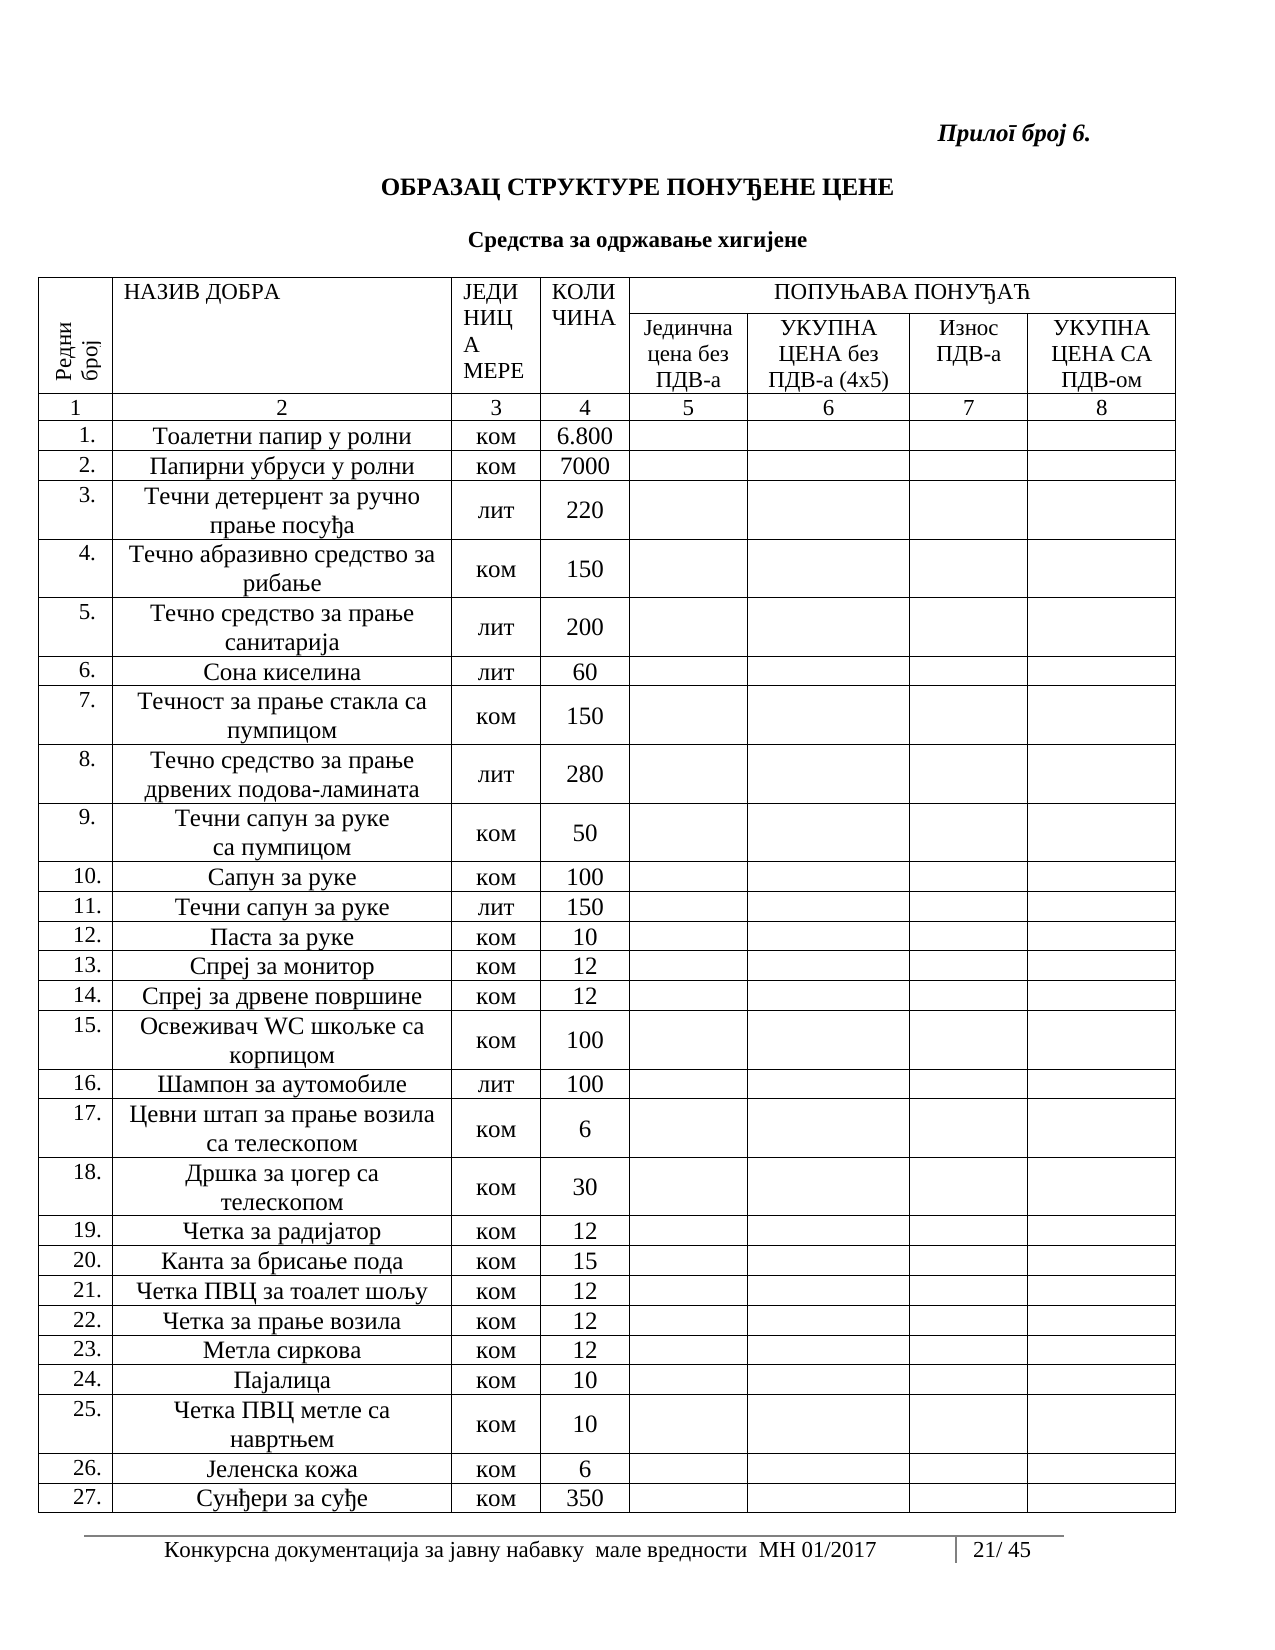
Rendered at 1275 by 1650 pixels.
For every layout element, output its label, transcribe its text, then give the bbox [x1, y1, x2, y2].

table_cell 3 [452, 394, 540, 420]
table_cell [910, 1246, 1027, 1275]
table_cell [1028, 1336, 1175, 1364]
table_cell 12 [541, 1216, 629, 1245]
table_cell ком [452, 451, 540, 480]
table_cell [748, 451, 909, 480]
table_cell [1028, 981, 1175, 1010]
table_cell [630, 1158, 747, 1215]
table_cell Четка за радијатор [113, 1216, 451, 1245]
table_cell Спреј за дрвене површине [113, 981, 451, 1010]
table_cell ком [452, 951, 540, 980]
table_cell [1028, 1070, 1175, 1098]
table_cell ком [452, 540, 540, 597]
table_cell [39, 540, 112, 597]
table_cell [748, 686, 909, 744]
table_cell 12 [541, 1276, 629, 1305]
table_cell Износ ПДВ-а [910, 314, 1027, 393]
table_cell [39, 981, 112, 1010]
table_cell лит [452, 481, 540, 538]
table_cell ком [452, 421, 540, 450]
table_cell ком [452, 922, 540, 950]
table_cell [910, 481, 1027, 538]
table_cell [748, 1246, 909, 1275]
table_cell [748, 804, 909, 861]
table_cell [1028, 598, 1175, 656]
table_cell 150 [541, 686, 629, 744]
table_cell [1028, 421, 1175, 450]
table_cell [39, 804, 112, 861]
table_cell Течност за прање стакла са пумпицом [113, 686, 451, 744]
table_cell [1028, 1158, 1175, 1215]
table_cell [910, 804, 1027, 861]
table_cell [1028, 451, 1175, 480]
table_cell Тоалетни папир у ролни [113, 421, 451, 450]
table_cell [630, 892, 747, 921]
table_cell 150 [541, 540, 629, 597]
table_cell [630, 1306, 747, 1334]
table_cell 12 [541, 951, 629, 980]
table_cell [630, 1484, 747, 1512]
table_cell Метла сиркова [113, 1336, 451, 1364]
table_cell [748, 421, 909, 450]
table_cell Течно средство за прање санитарија [113, 598, 451, 656]
table_cell [1028, 1306, 1175, 1334]
table_cell [1028, 1011, 1175, 1068]
table_cell ком [452, 1395, 540, 1453]
table_cell [630, 421, 747, 450]
table_cell Сапун за руке [113, 862, 451, 891]
table_cell [630, 1246, 747, 1275]
table_cell 2 [113, 394, 451, 420]
table_cell [630, 922, 747, 950]
table_cell [630, 951, 747, 980]
table_cell [748, 1011, 909, 1068]
table_cell ком [452, 1336, 540, 1364]
table_cell Течни сапун за руке са пумпицом [113, 804, 451, 861]
table_cell [910, 1011, 1027, 1068]
text Средства за одржавање хигијене [112, 226, 1163, 252]
table_cell ком [452, 1011, 540, 1068]
table_cell [748, 1070, 909, 1098]
table_cell лит [452, 657, 540, 685]
table_cell [748, 951, 909, 980]
table_header Редни број [39, 278, 112, 393]
table_cell ком [452, 1454, 540, 1482]
table_cell [39, 1276, 112, 1305]
table_cell [910, 1365, 1027, 1394]
table_cell [630, 1011, 747, 1068]
table_cell ком [452, 1365, 540, 1394]
table_cell 15 [541, 1246, 629, 1275]
table_cell [1028, 481, 1175, 538]
table_cell 280 [541, 745, 629, 802]
table_cell лит [452, 1070, 540, 1098]
table_cell [1028, 1216, 1175, 1245]
table_cell [748, 598, 909, 656]
table_cell [748, 540, 909, 597]
table_cell Четка за прање возила [113, 1306, 451, 1334]
table_cell [1028, 892, 1175, 921]
table_cell [1028, 951, 1175, 980]
table_header ПОПУЊАВА ПОНУЂАЋ [630, 278, 1175, 313]
table_cell 6 [541, 1454, 629, 1482]
table_cell Течно абразивно средство за рибање [113, 540, 451, 597]
table_cell [910, 922, 1027, 950]
table_cell [910, 1454, 1027, 1482]
table_cell [910, 1070, 1027, 1098]
table_cell 350 [541, 1484, 629, 1512]
table_cell [39, 1158, 112, 1215]
table_cell [39, 451, 112, 480]
table_cell ком [452, 862, 540, 891]
table_header КОЛИЧИНА [541, 278, 629, 393]
table_cell [910, 1336, 1027, 1364]
table_cell [910, 451, 1027, 480]
table_cell [748, 481, 909, 538]
table_cell [748, 1216, 909, 1245]
table_cell [1028, 1099, 1175, 1157]
table_cell [1028, 1454, 1175, 1482]
table_cell [39, 1395, 112, 1453]
table_cell [748, 657, 909, 685]
table_cell [910, 657, 1027, 685]
table_cell [630, 1216, 747, 1245]
table_cell [910, 981, 1027, 1010]
table_cell [39, 1336, 112, 1364]
table_cell ком [452, 1246, 540, 1275]
table_cell [630, 981, 747, 1010]
table_cell ком [452, 1158, 540, 1215]
table_cell [910, 598, 1027, 656]
table_cell [39, 1365, 112, 1394]
table_cell [748, 1158, 909, 1215]
table_cell Паста за руке [113, 922, 451, 950]
table_cell [910, 951, 1027, 980]
table_cell [39, 1454, 112, 1482]
table_cell ком [452, 981, 540, 1010]
table_cell [1028, 745, 1175, 802]
table_cell [1028, 922, 1175, 950]
table_cell 12 [541, 981, 629, 1010]
table_cell [39, 1099, 112, 1157]
table_cell [39, 1246, 112, 1275]
table_cell 10 [541, 1395, 629, 1453]
table_cell [910, 1216, 1027, 1245]
table_cell [748, 1484, 909, 1512]
table_cell [630, 1454, 747, 1482]
table_cell Пајалица [113, 1365, 451, 1394]
table_cell 8 [1028, 394, 1175, 420]
table_cell [910, 1484, 1027, 1512]
table_cell [748, 862, 909, 891]
table_cell 100 [541, 1011, 629, 1068]
table_cell 150 [541, 892, 629, 921]
table_cell ком [452, 1216, 540, 1245]
table_cell [910, 421, 1027, 450]
table_cell 60 [541, 657, 629, 685]
table_cell [630, 657, 747, 685]
table_cell [39, 481, 112, 538]
table_cell 100 [541, 862, 629, 891]
table_cell Папирни убруси у ролни [113, 451, 451, 480]
table_cell [630, 1070, 747, 1098]
table_cell [748, 1306, 909, 1334]
table_cell 4 [541, 394, 629, 420]
table_cell лит [452, 892, 540, 921]
table_cell Јеленска кожа [113, 1454, 451, 1482]
table_cell 200 [541, 598, 629, 656]
table_cell 100 [541, 1070, 629, 1098]
table_cell [1028, 1276, 1175, 1305]
table_cell [1028, 540, 1175, 597]
table_cell [748, 892, 909, 921]
table_cell [39, 892, 112, 921]
table_cell [630, 1336, 747, 1364]
table_cell [630, 481, 747, 538]
table_cell [910, 862, 1027, 891]
table_cell [748, 922, 909, 950]
table_cell [39, 745, 112, 802]
table_cell [1028, 1395, 1175, 1453]
table_cell Шампон за аутомобиле [113, 1070, 451, 1098]
table_cell [39, 657, 112, 685]
table_cell Сона киселина [113, 657, 451, 685]
table_cell 12 [541, 1336, 629, 1364]
table_cell [39, 598, 112, 656]
table_cell [39, 1484, 112, 1512]
table_cell [1028, 1484, 1175, 1512]
table_cell [39, 1306, 112, 1334]
table_cell Четка ПВЦ за тоалет шољу [113, 1276, 451, 1305]
table_cell 1 [39, 421, 112, 450]
table_cell ком [452, 1099, 540, 1157]
table_cell [910, 1395, 1027, 1453]
table_cell [748, 1454, 909, 1482]
table_cell [910, 892, 1027, 921]
table_cell [1028, 804, 1175, 861]
table_cell 220 [541, 481, 629, 538]
table_cell 7000 [541, 451, 629, 480]
table_cell [630, 745, 747, 802]
table_cell [748, 1336, 909, 1364]
table_cell 7 [910, 394, 1027, 420]
table_cell [910, 1099, 1027, 1157]
table_cell [39, 862, 112, 891]
table_cell [39, 1070, 112, 1098]
table_cell [910, 1306, 1027, 1334]
table_cell [1028, 657, 1175, 685]
table_cell [630, 686, 747, 744]
table_cell [39, 951, 112, 980]
table_cell [910, 686, 1027, 744]
table_cell УКУПНА ЦЕНА без ПДВ-а (4x5) [748, 314, 909, 393]
table_cell [748, 745, 909, 802]
table_cell [630, 1365, 747, 1394]
table_cell [910, 745, 1027, 802]
table_cell [748, 1395, 909, 1453]
table_cell [39, 686, 112, 744]
table_cell [748, 981, 909, 1010]
text ОБРАЗАЦ СТРУКТУРЕ ПОНУЂЕНЕ ЦЕНЕ [112, 172, 1163, 201]
table_cell [1028, 1365, 1175, 1394]
table_cell 12 [541, 1306, 629, 1334]
table_cell Дршка за џогер са телескопом [113, 1158, 451, 1215]
table_cell ком [452, 1484, 540, 1512]
table_cell [748, 1099, 909, 1157]
table_cell [630, 598, 747, 656]
table_cell Цевни штап за прање возила са телескопом [113, 1099, 451, 1157]
table_cell ком [452, 686, 540, 744]
table_cell [748, 1276, 909, 1305]
table_cell [39, 922, 112, 950]
table_cell Јединчна цена без ПДВ-а [630, 314, 747, 393]
table_cell [630, 1395, 747, 1453]
table_cell [630, 804, 747, 861]
table_cell Четка ПВЦ метле са навртњем [113, 1395, 451, 1453]
table_cell [1028, 1246, 1175, 1275]
table_cell 30 [541, 1158, 629, 1215]
table_cell Течни детерџент за ручно прање посуђа [113, 481, 451, 538]
table_cell 6 [748, 394, 909, 420]
table_cell [1028, 862, 1175, 891]
table_cell 50 [541, 804, 629, 861]
text Прилог број 6. [937, 118, 1163, 147]
table_cell Сунђери за суђе [113, 1484, 451, 1512]
table_cell 1 [39, 394, 112, 420]
table_cell 10 [541, 1365, 629, 1394]
table_cell [630, 1276, 747, 1305]
table_cell [910, 540, 1027, 597]
table_cell УКУПНА ЦЕНА СА ПДВ-ом [1028, 314, 1175, 393]
table_cell 5 [630, 394, 747, 420]
table_cell Канта за брисање пода [113, 1246, 451, 1275]
table_header ЈЕДИНИЦА МЕРЕ [452, 278, 540, 393]
table_cell [39, 1011, 112, 1068]
table_cell [630, 1099, 747, 1157]
table_cell ком [452, 1306, 540, 1334]
table_cell Течни сапун за руке [113, 892, 451, 921]
table_cell [910, 1158, 1027, 1215]
table_cell лит [452, 745, 540, 802]
table_cell 6 [541, 1099, 629, 1157]
table_cell [748, 1365, 909, 1394]
table_cell [39, 1216, 112, 1245]
table_cell ком [452, 804, 540, 861]
table_cell [630, 540, 747, 597]
table_cell Спреј за монитор [113, 951, 451, 980]
table_header НАЗИВ ДОБРА [113, 278, 451, 393]
table_cell Течно средство за прање дрвених подова-ламината [113, 745, 451, 802]
table_cell Освеживач WC шкољке са корпицом [113, 1011, 451, 1068]
table_cell [630, 451, 747, 480]
table_cell [1028, 686, 1175, 744]
table_cell лит [452, 598, 540, 656]
table_cell ком [452, 1276, 540, 1305]
table_cell [910, 1276, 1027, 1305]
table_cell [630, 862, 747, 891]
table_cell 10 [541, 922, 629, 950]
table_cell 6.800 [541, 421, 629, 450]
